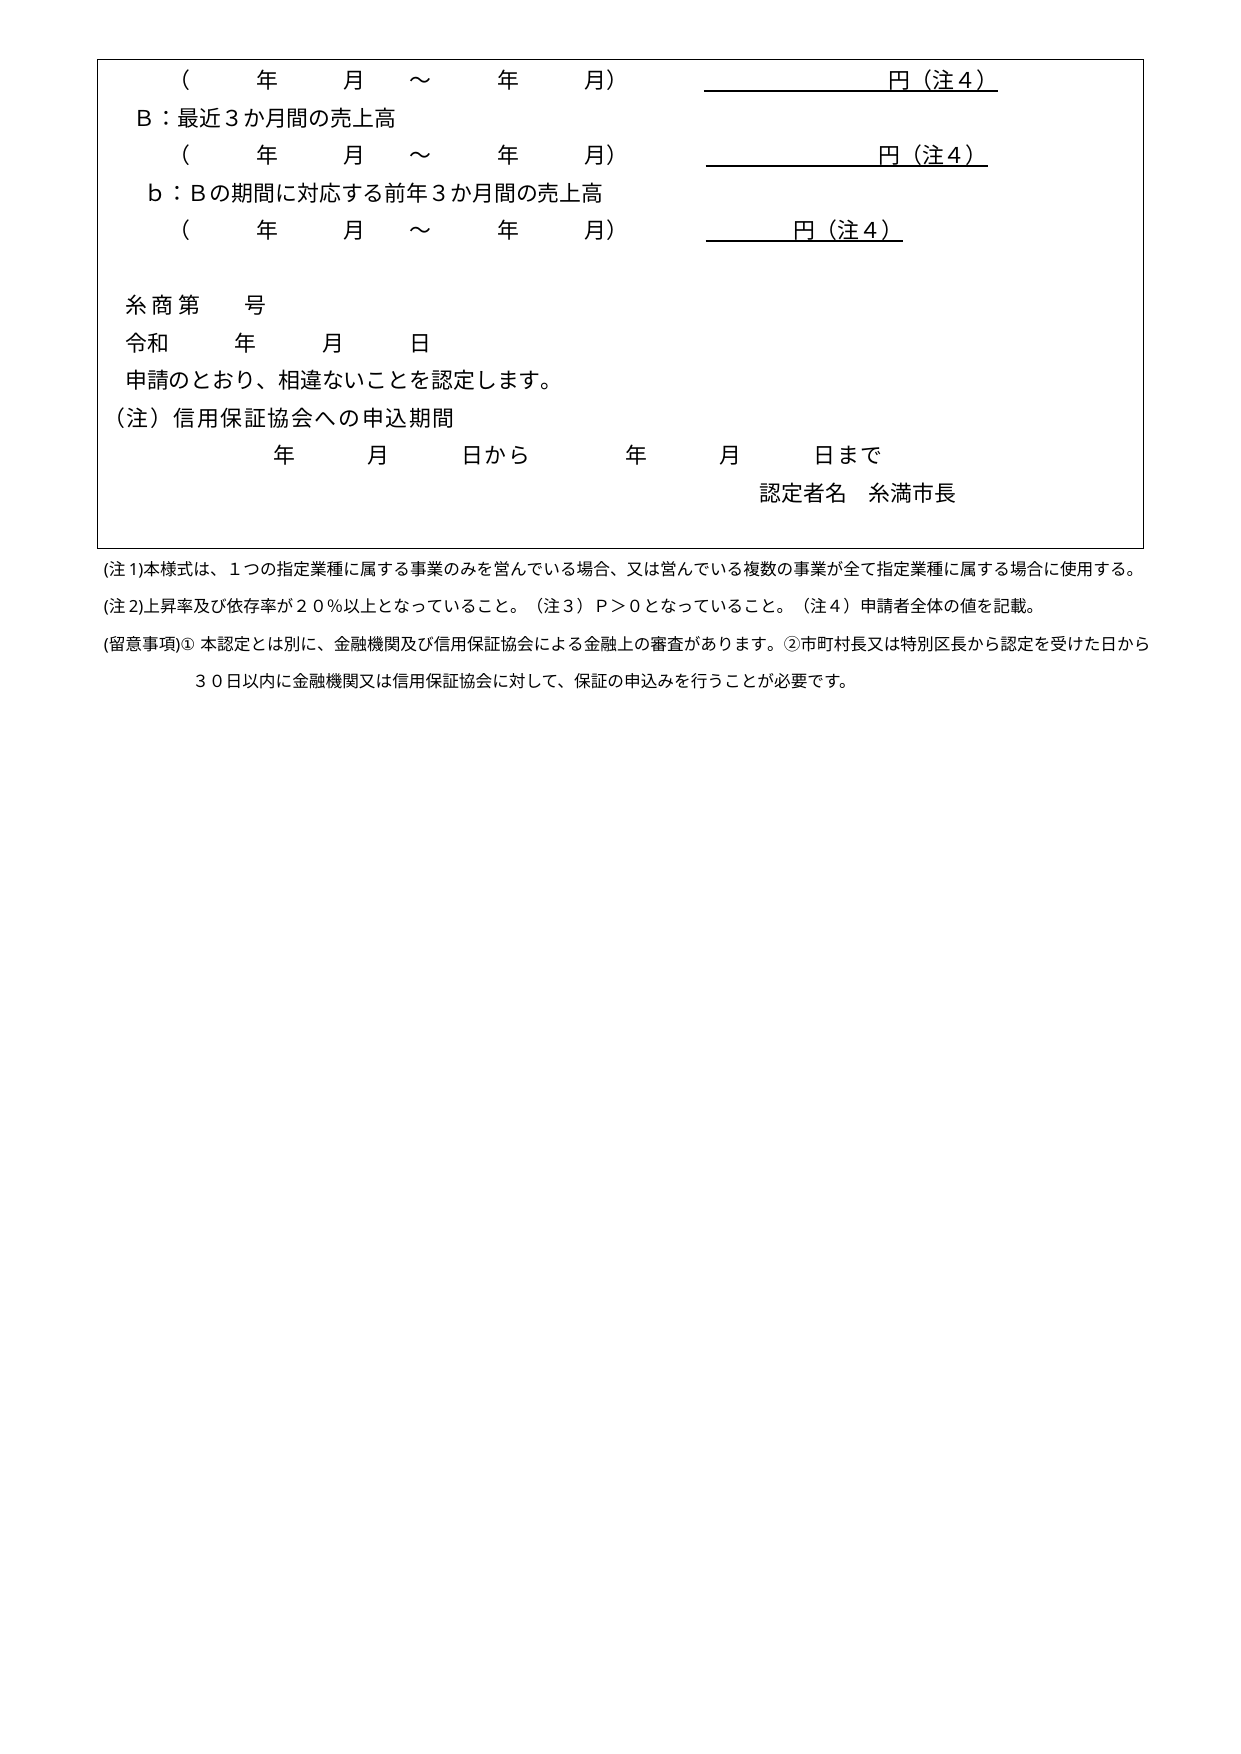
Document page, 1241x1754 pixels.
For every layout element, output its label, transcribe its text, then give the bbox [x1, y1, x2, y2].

text (注1)本様式は、１つの指定業種に属する事業のみを営んでいる場合、又は営んでいる複数の事業が全て指定業種に属する場合に使用する。(注2)上昇率及び依存率が２０％以上となっていること。（注３）Ｐ＞０となっていること。（注４）申請者全体の値を記載。 [103, 549, 1152, 624]
text (留意事項)①本認定とは別に、金融機関及び信用保証協会による金融上の審査があります。②市町村長又は特別区長から認定を受けた日から３０日以内に金融機関又は信用保証協会に対して、保証の申込みを行うことが必要です。 [103, 624, 1152, 699]
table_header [98, 60, 1143, 548]
